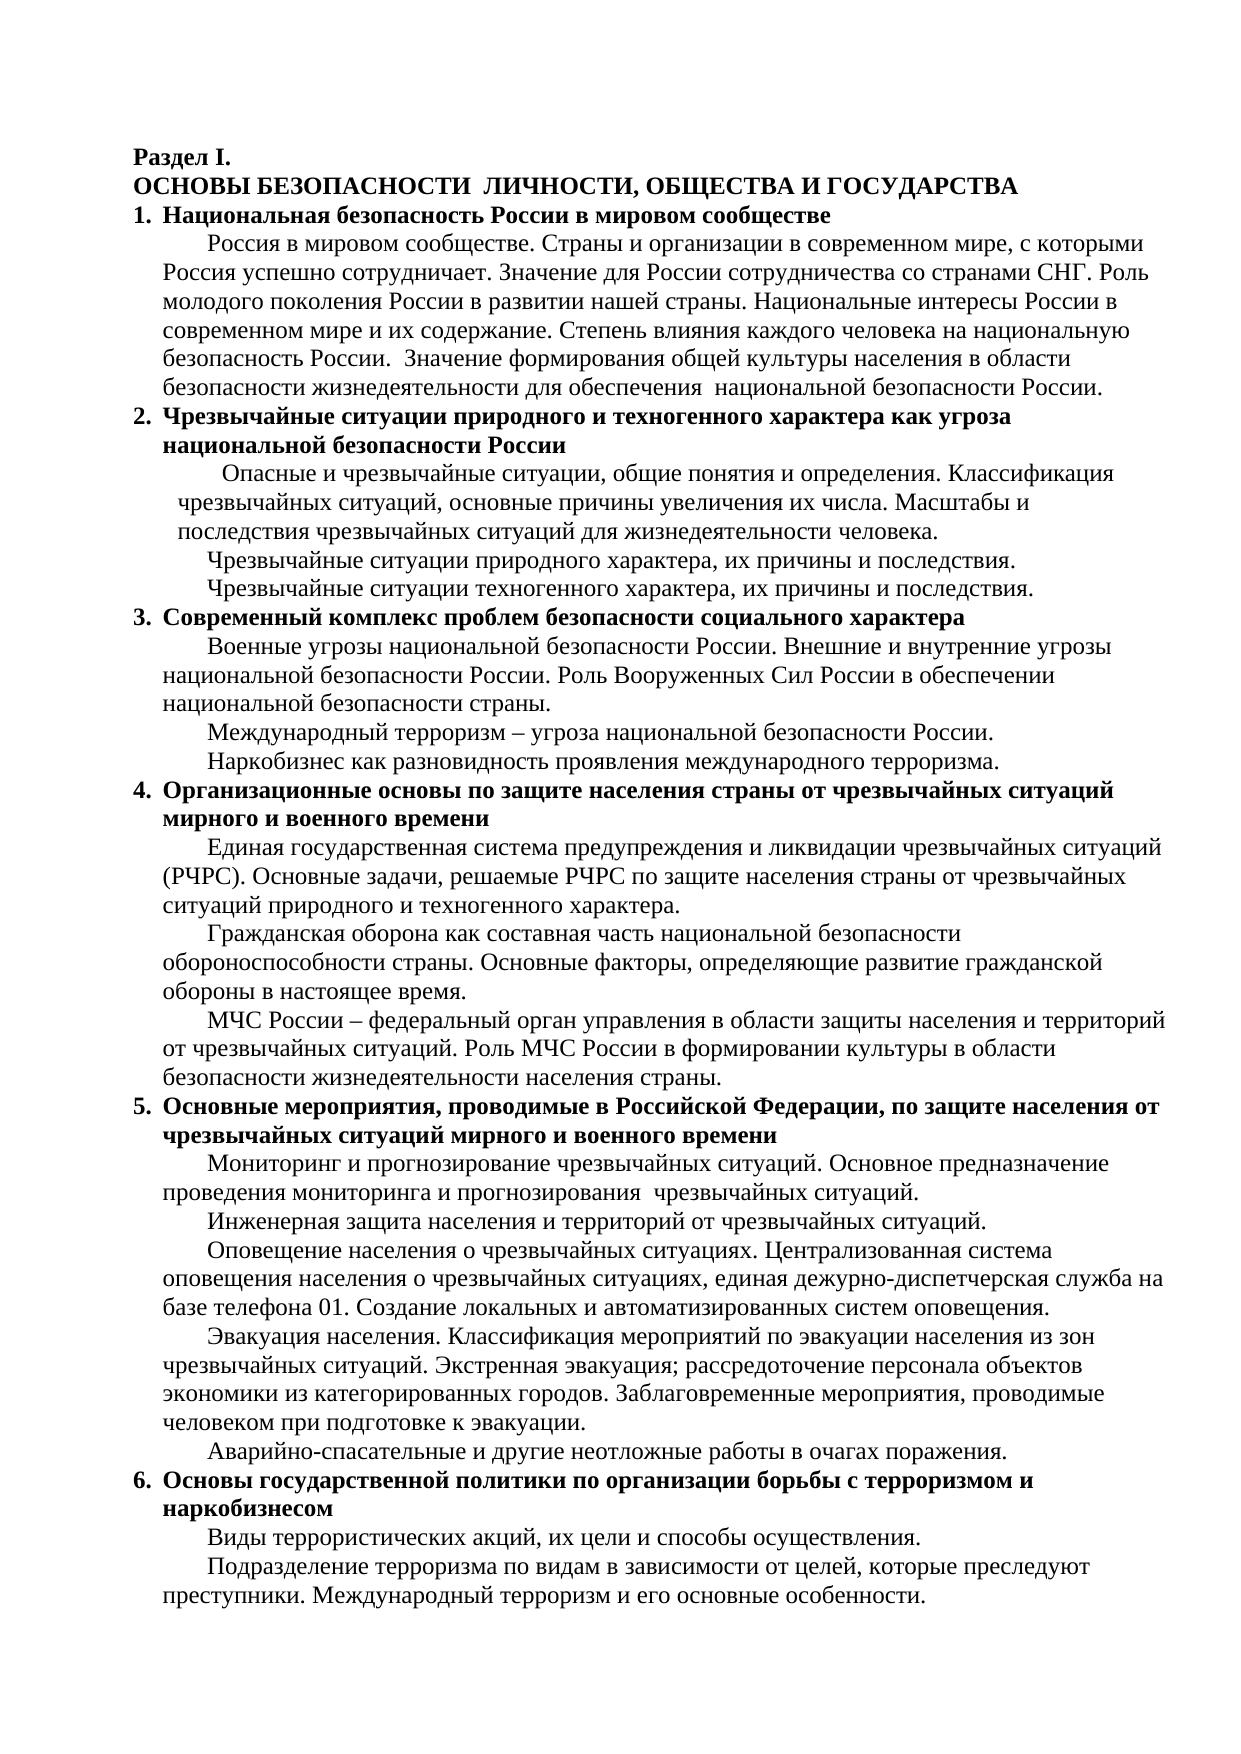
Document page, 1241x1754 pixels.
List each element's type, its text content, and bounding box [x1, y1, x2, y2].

text Инженерная защита населения и территорий от чрезвычайных ситуаций. [162, 1206, 1167, 1235]
text Опасные и чрезвычайные ситуации, общие понятия и определения. Классификация чрезвычайных ситуаций, основные причины увеличения их числа. Масштабы и последствия чрезвычайных ситуаций для жизнедеятельности человека. [177, 458, 1167, 545]
text Подразделение терроризма по видам в зависимости от целей, которые преследуют преступники. Международный терроризм и его основные особенности. [162, 1551, 1167, 1608]
text Виды террористических акций, их цели и способы осуществления. [162, 1522, 1167, 1551]
text Мониторинг и прогнозирование чрезвычайных ситуаций. Основное предназначение проведения мониторинга и прогнозирования чрезвычайных ситуаций. [162, 1148, 1167, 1206]
list Чрезвычайные ситуации природного и техногенного характера как угроза национальной безопасности России [133, 401, 1167, 458]
list Национальная безопасность России в мировом сообществе [133, 200, 1167, 228]
list Основы государственной политики по организации борьбы с терроризмом и наркобизнесом [133, 1465, 1167, 1522]
text Раздел I. [133, 142, 1167, 171]
text МЧС России – федеральный орган управления в области защиты населения и территорий от чрезвычайных ситуаций. Роль МЧС России в формировании культуры в области безопасности жизнедеятельности населения страны. [162, 1005, 1167, 1091]
text ОСНОВЫ БЕЗОПАСНОСТИ ЛИЧНОСТИ, ОБЩЕСТВА И ГОСУДАРСТВА [133, 171, 1167, 200]
list Организационные основы по защите населения страны от чрезвычайных ситуаций мирного и военного времени [133, 775, 1167, 832]
text Аварийно-спасательные и другие неотложные работы в очагах поражения. [162, 1436, 1167, 1465]
text Гражданская оборона как составная часть национальной безопасности обороноспособности страны. Основные факторы, определяющие развитие гражданской обороны в настоящее время. [162, 918, 1167, 1005]
text Россия в мировом сообществе. Страны и организации в современном мире, с которыми Россия успешно сотрудничает. Значение для России сотрудничества со странами СНГ. Роль молодого поколения России в развитии нашей страны. Национальные интересы России в современном мире и их содержание. Степень влияния каждого человека на национальную безопасность России. Значение формирования общей культуры населения в области безопасности жизнедеятельности для обеспечения национальной безопасности России. [162, 228, 1167, 401]
text Единая государственная система предупреждения и ликвидации чрезвычайных ситуаций (РЧРС). Основные задачи, решаемые РЧРС по защите населения страны от чрезвычайных ситуаций природного и техногенного характера. [162, 832, 1167, 918]
text Наркобизнес как разновидность проявления международного терроризма. [162, 746, 1167, 775]
text Чрезвычайные ситуации природного характера, их причины и последствия. [162, 545, 1167, 573]
text Военные угрозы национальной безопасности России. Внешние и внутренние угрозы национальной безопасности России. Роль Вооруженных Сил России в обеспечении национальной безопасности страны. [162, 631, 1167, 717]
text Оповещение населения о чрезвычайных ситуациях. Централизованная система оповещения населения о чрезвычайных ситуациях, единая дежурно-диспетчерская служба на базе телефона 01. Создание локальных и автоматизированных систем оповещения. [162, 1235, 1167, 1321]
text Международный терроризм – угроза национальной безопасности России. [162, 717, 1167, 746]
list Современный комплекс проблем безопасности социального характера [133, 602, 1167, 631]
text Чрезвычайные ситуации техногенного характера, их причины и последствия. [162, 573, 1167, 602]
list Основные мероприятия, проводимые в Российской Федерации, по защите населения от чрезвычайных ситуаций мирного и военного времени [133, 1091, 1167, 1148]
text Эвакуация населения. Классификация мероприятий по эвакуации населения из зон чрезвычайных ситуаций. Экстренная эвакуация; рассредоточение персонала объектов экономики из категорированных городов. Заблаговременные мероприятия, проводимые человеком при подготовке к эвакуации. [162, 1321, 1167, 1436]
